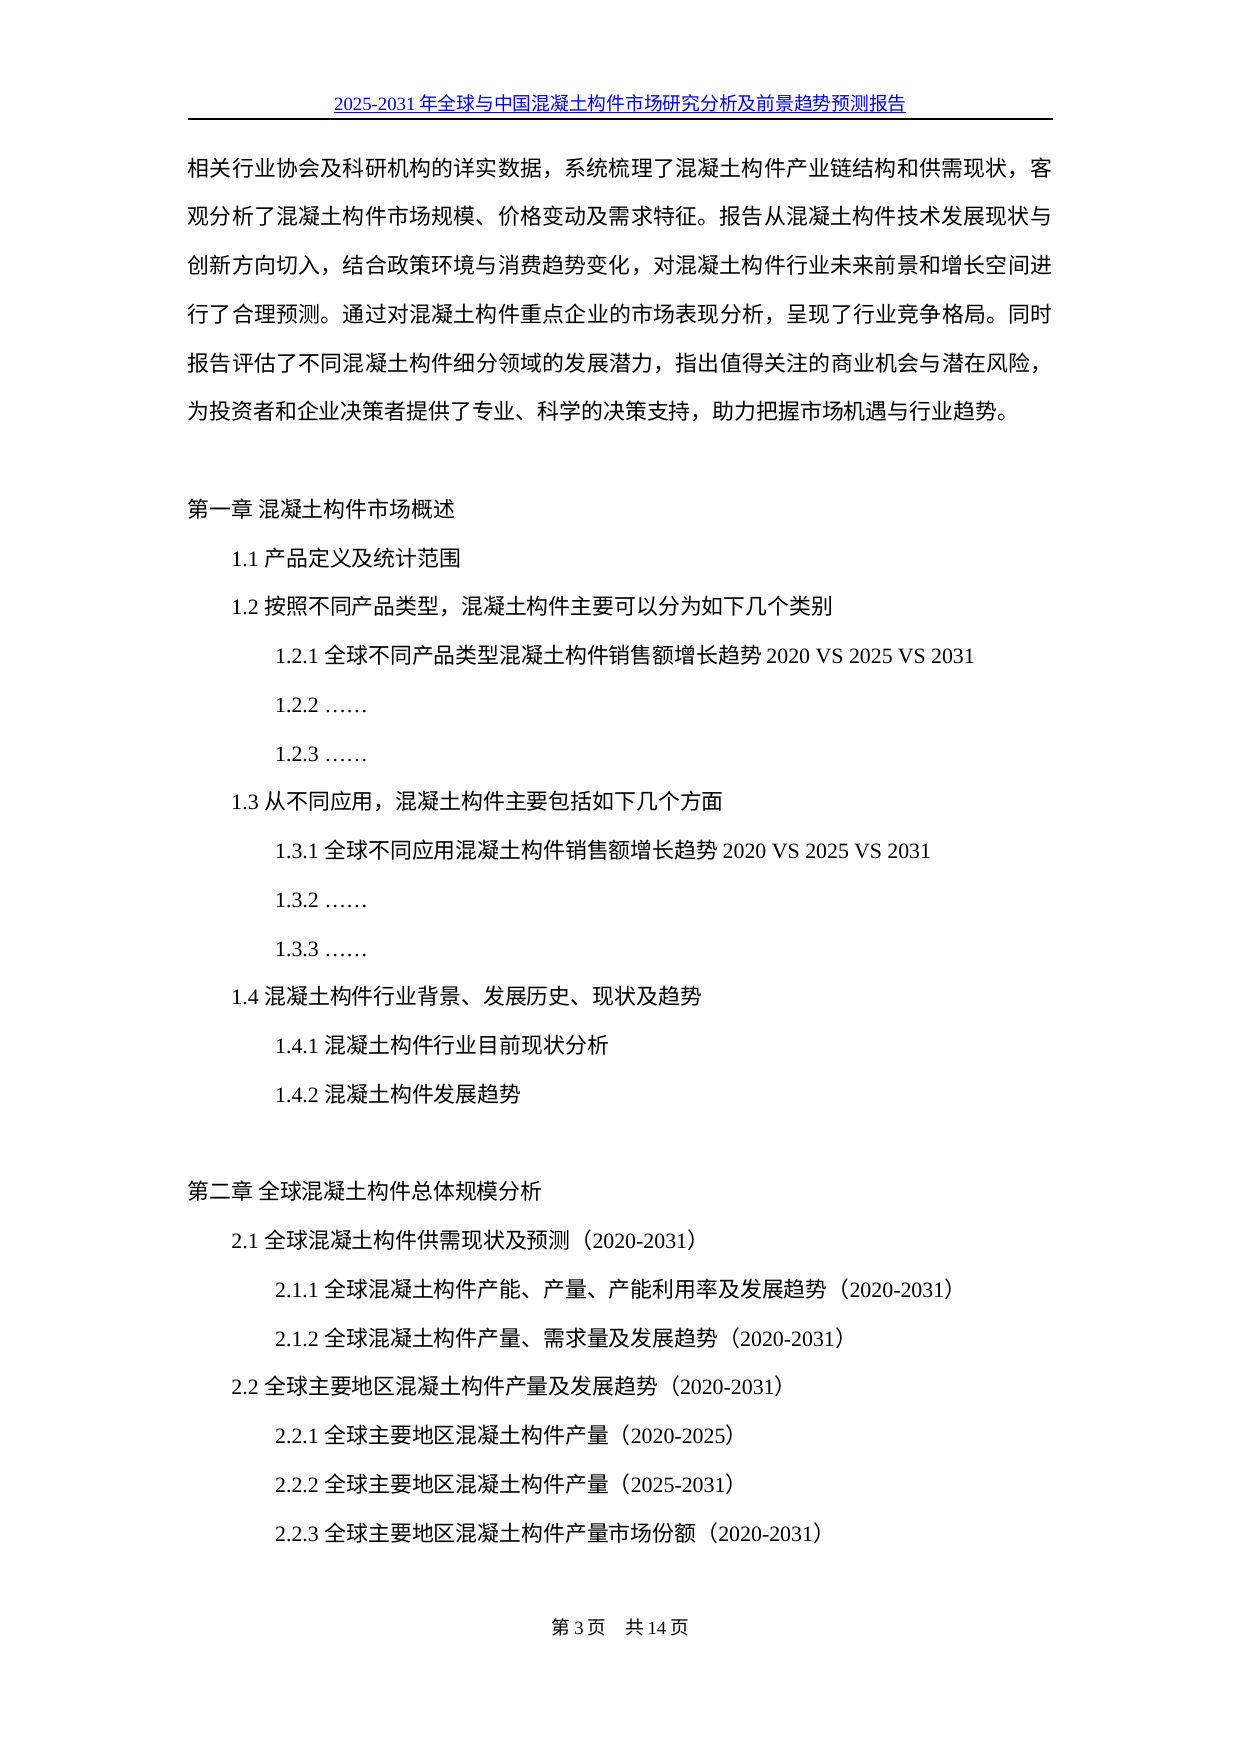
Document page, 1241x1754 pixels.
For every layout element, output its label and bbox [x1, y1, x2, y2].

text [187, 150, 1053, 1548]
